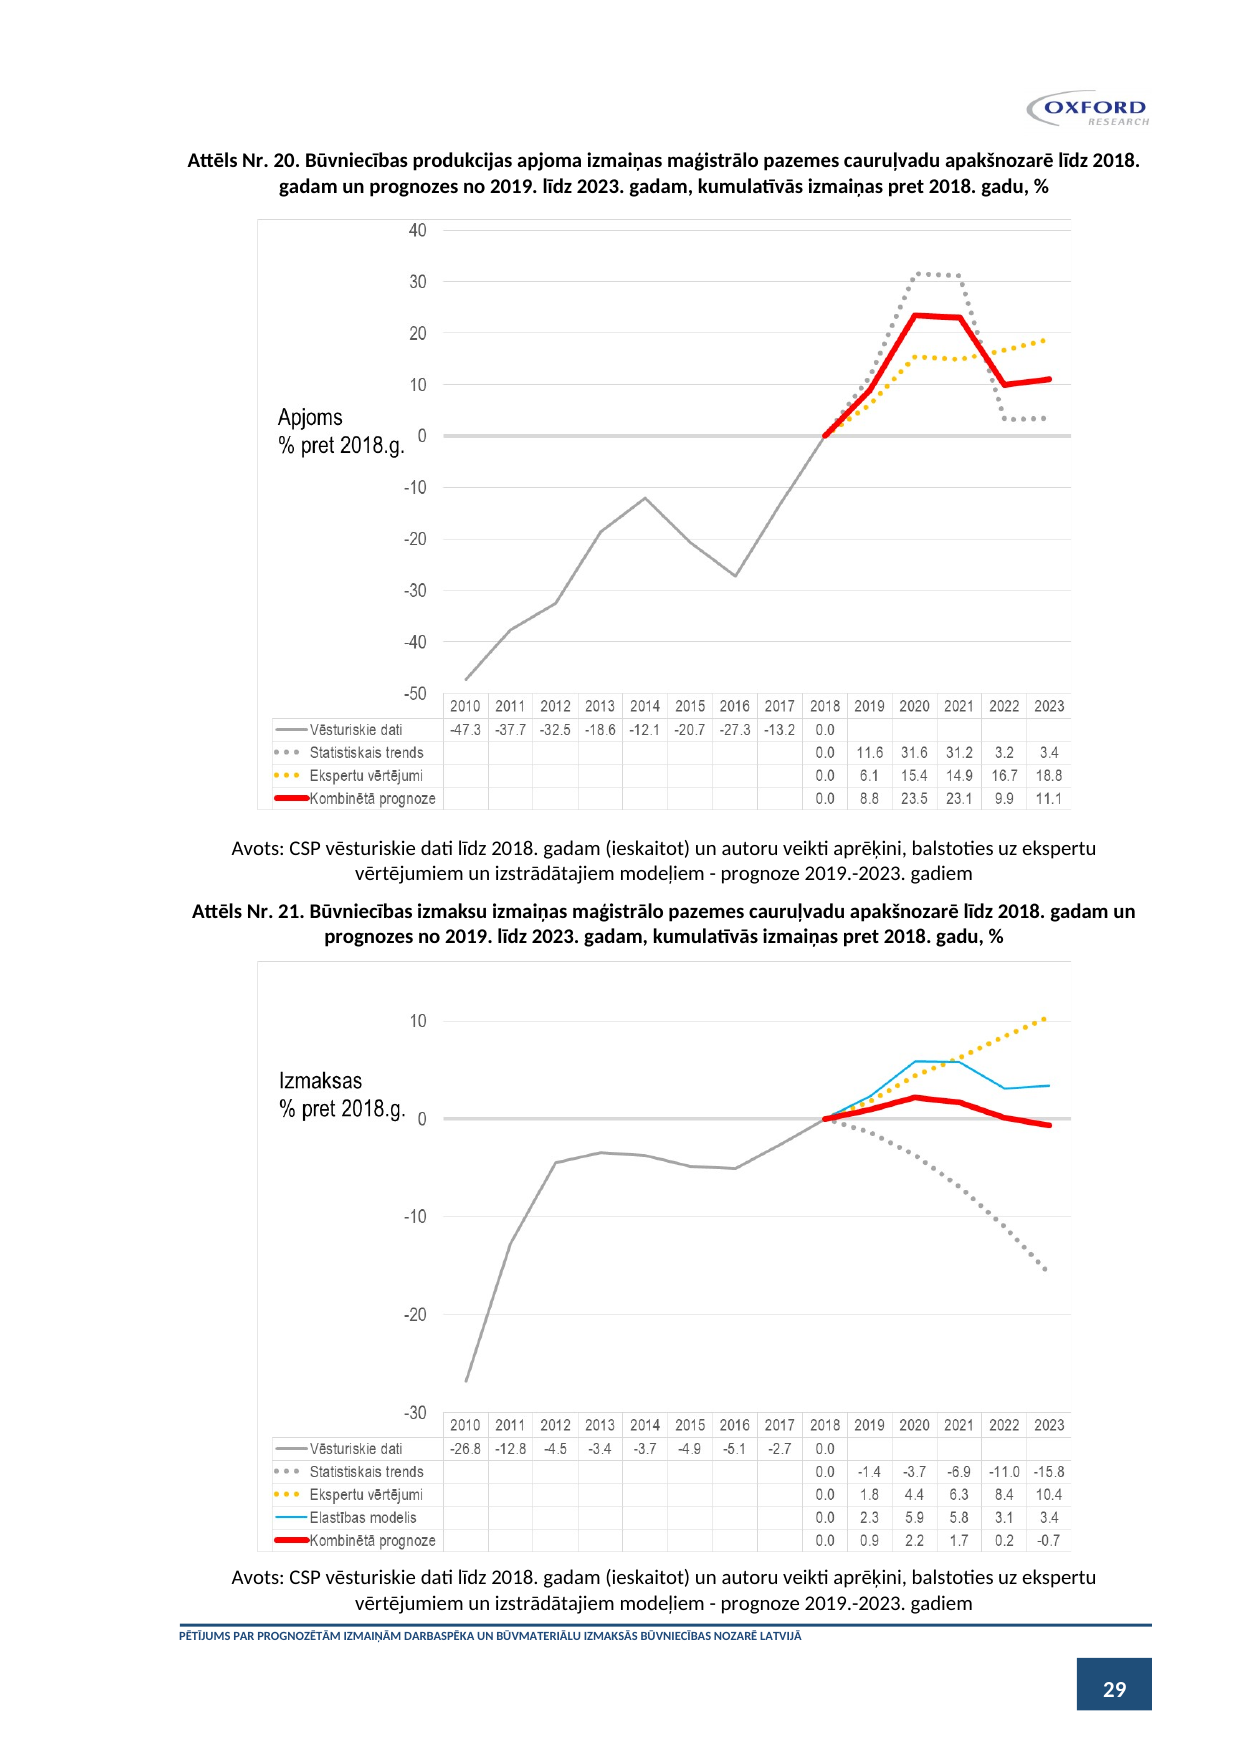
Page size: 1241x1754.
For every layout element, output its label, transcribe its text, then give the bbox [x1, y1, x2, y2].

text Attēls Nr. 20. Būvniecības produkcijas apjoma izmaiņas maģistrālo pazemes cauruļvadu apakšnozarē līdz 2018. gadam un prognozes no 2019. līdz 2023. gadam, kumulatīvās izmaiņas pret 2018. gadu, % [177, 148, 1152, 198]
text Avots: CSP vēsturiskie dati līdz 2018. gadam (ieskaitot) un autoru veikti aprēķini, balstoties uz ekspertu vērtējumiem un izstrādātajiem modeļiem - prognoze 2019.-2023. gadiem [177, 835, 1152, 886]
picture [257, 219, 1072, 810]
text Avots: CSP vēsturiskie dati līdz 2018. gadam (ieskaitot) un autoru veikti aprēķini, balstoties uz ekspertu vērtējumiem un izstrādātajiem modeļiem - prognoze 2019.-2023. gadiem [177, 1564, 1152, 1615]
picture [257, 961, 1072, 1552]
text Attēls Nr. 21. Būvniecības izmaksu izmaiņas maģistrālo pazemes cauruļvadu apakšnozarē līdz 2018. gadam un prognozes no 2019. līdz 2023. gadam, kumulatīvās izmaiņas pret 2018. gadu, % [177, 898, 1152, 949]
picture [1023, 86, 1152, 136]
